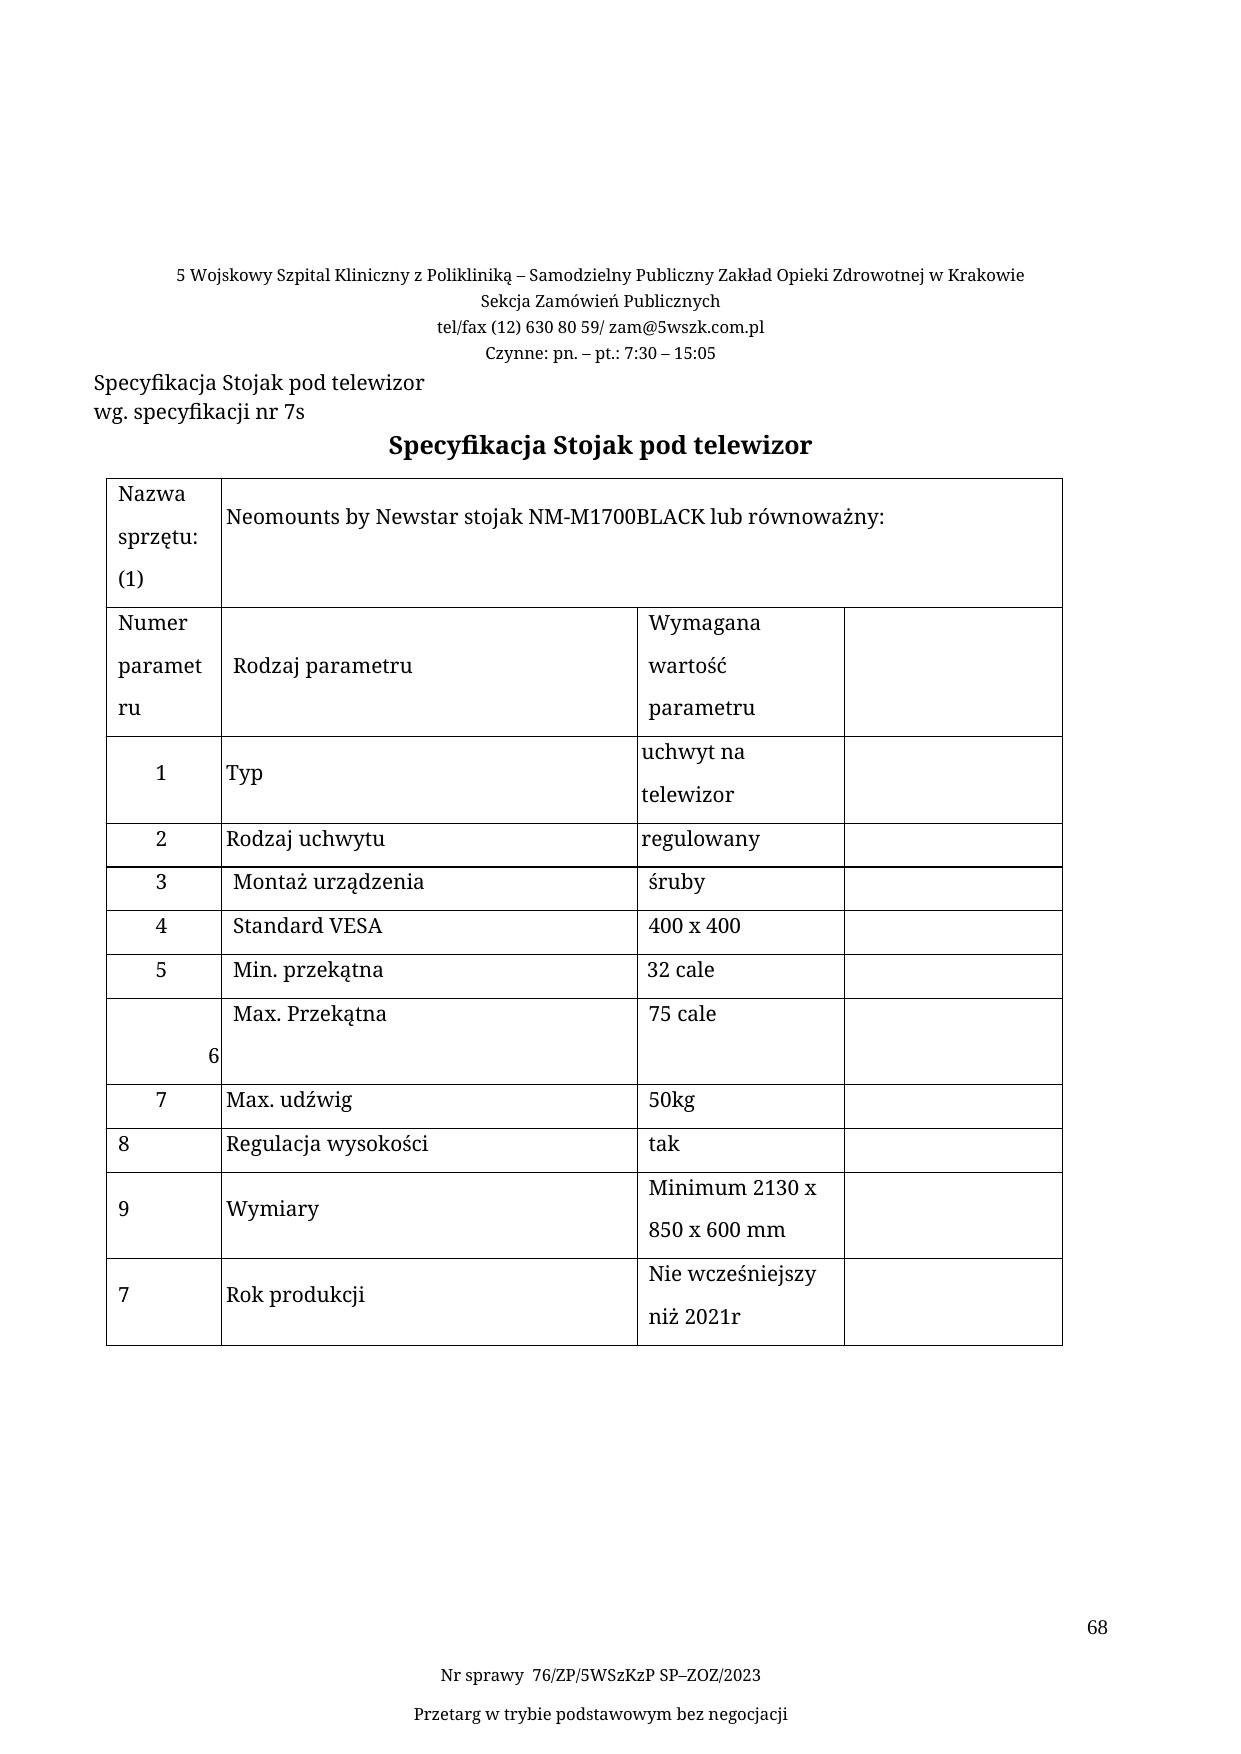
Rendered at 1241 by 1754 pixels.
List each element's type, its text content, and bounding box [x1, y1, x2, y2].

text Specyfikacja Stojak pod telewizor [94, 427, 1107, 461]
table_cell 7 [107, 1259, 221, 1344]
table_header Neomounts by Newstar stojak NM-M1700BLACK lub równoważny: [222, 479, 1062, 607]
table_cell [845, 911, 1062, 954]
table_cell 9 [107, 1173, 221, 1258]
table_cell Wymagana wartość parametru [638, 608, 844, 736]
table_cell Max. udźwig [222, 1085, 637, 1128]
table_cell Nie wcześniejszy niż 2021r [638, 1259, 844, 1344]
table_cell [845, 737, 1062, 823]
table_cell Regulacja wysokości [222, 1129, 637, 1172]
table_cell Minimum 2130 x 850 x 600 mm [638, 1173, 844, 1258]
table_cell Typ [222, 737, 637, 823]
table_cell 50kg [638, 1085, 844, 1128]
text Specyfikacja Stojak pod telewizor [94, 368, 1107, 396]
table_header Nazwa sprzętu: (1) [107, 479, 221, 607]
table_cell uchwyt na telewizor [638, 737, 844, 823]
table_cell 400 x 400 [638, 911, 844, 954]
table_cell 75 cale [638, 999, 844, 1084]
table_cell regulowany [638, 824, 844, 866]
table_cell Max. Przekątna [222, 999, 637, 1084]
table_cell Numer parametru [107, 608, 221, 736]
text wg. specyfikacji nr 7s [94, 397, 1107, 426]
table_cell 32 cale [638, 955, 844, 998]
table_cell 6 [107, 999, 221, 1084]
table_cell 8 [107, 1129, 221, 1172]
table_cell 5 [107, 955, 221, 998]
table_cell Min. przekątna [222, 955, 637, 998]
table_cell [845, 1173, 1062, 1258]
table_cell [845, 1129, 1062, 1172]
table_cell [845, 955, 1062, 998]
table_cell [845, 999, 1062, 1084]
table_cell 3 [107, 868, 221, 910]
table_cell Standard VESA [222, 911, 637, 954]
table_cell 7 [107, 1085, 221, 1128]
table_cell Montaż urządzenia [222, 868, 637, 910]
table_cell Rodzaj parametru [222, 608, 637, 736]
table_cell [845, 608, 1062, 736]
table_cell 2 [107, 824, 221, 866]
table_cell [845, 1259, 1062, 1344]
table_cell Wymiary [222, 1173, 637, 1258]
table_cell Rok produkcji [222, 1259, 637, 1344]
table_cell tak [638, 1129, 844, 1172]
table_cell 1 [107, 737, 221, 823]
table_cell Rodzaj uchwytu [222, 824, 637, 866]
table_cell [845, 824, 1062, 866]
table_cell [845, 1085, 1062, 1128]
table_cell śruby [638, 868, 844, 910]
table_cell [845, 868, 1062, 910]
table_cell 4 [107, 911, 221, 954]
